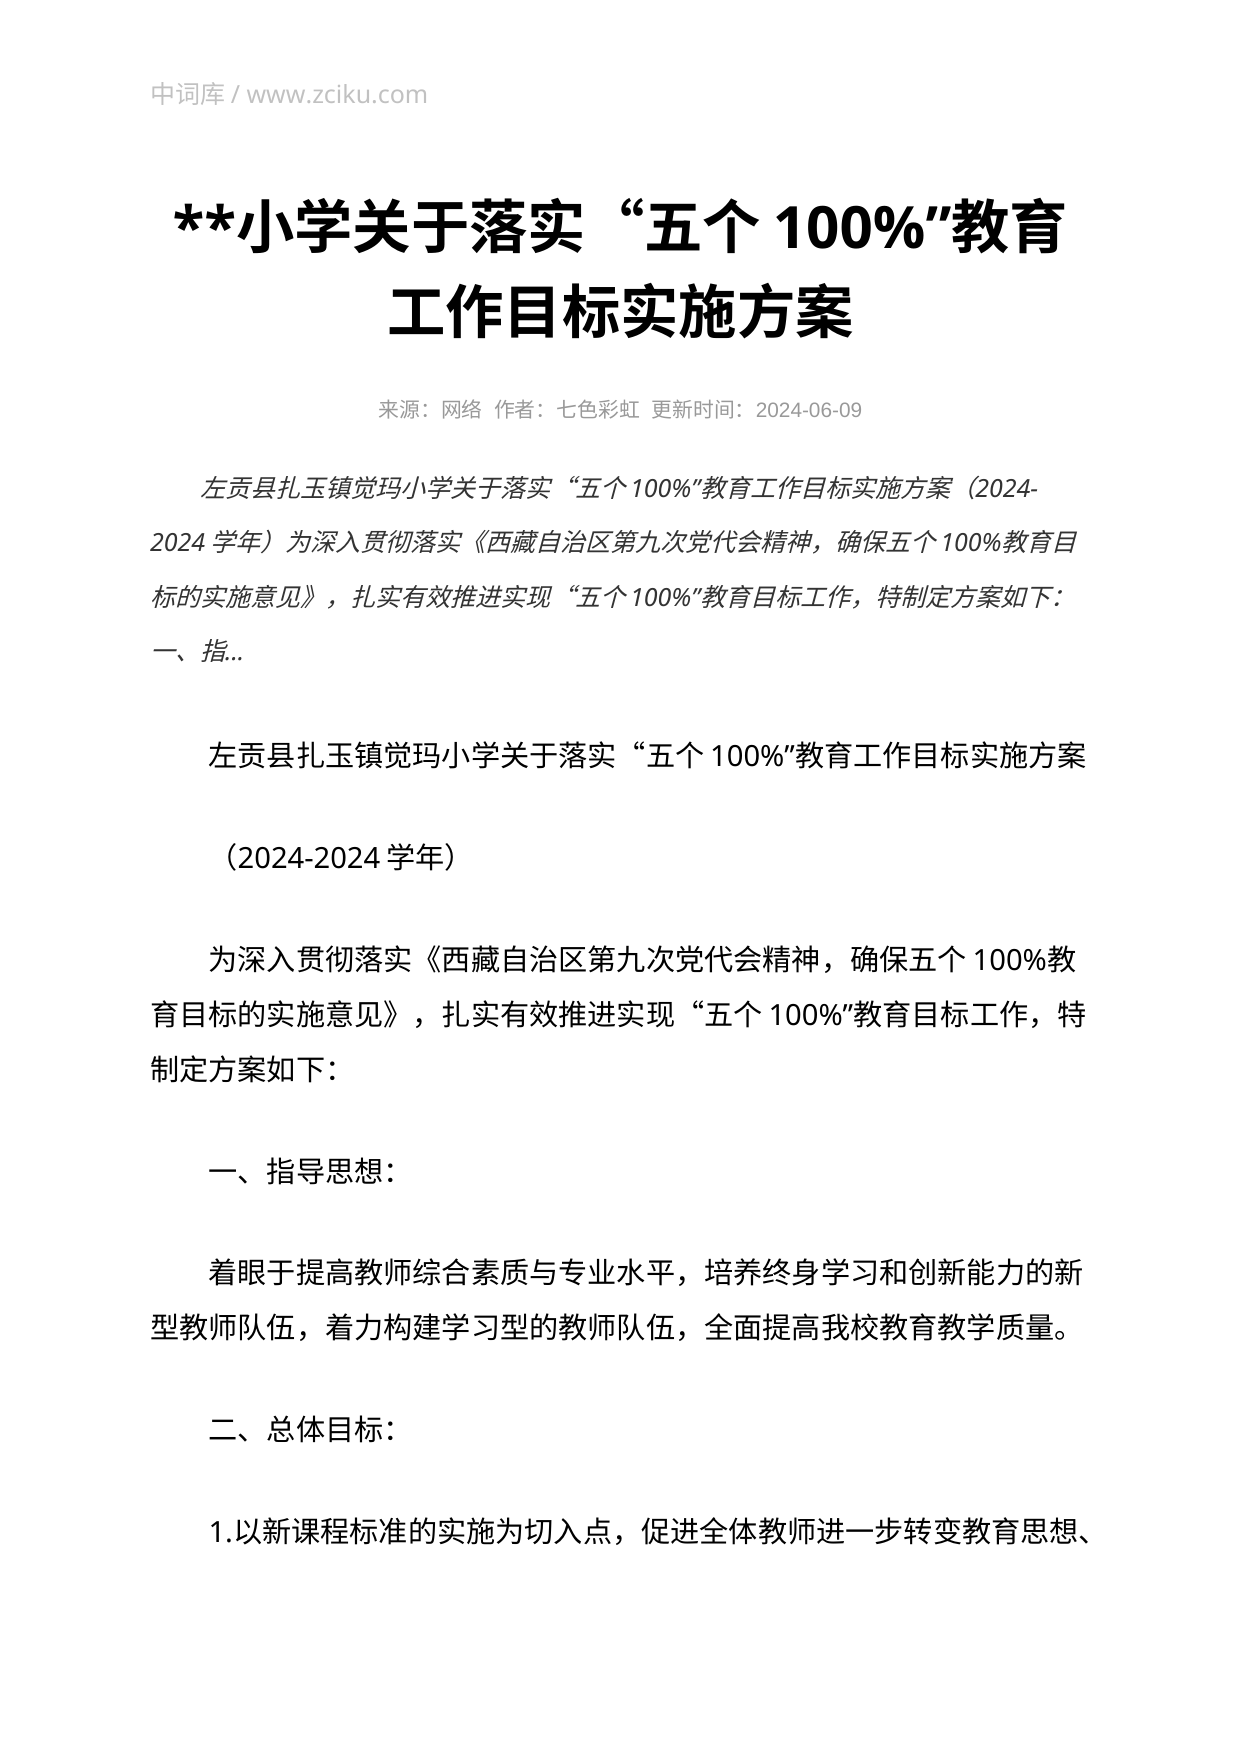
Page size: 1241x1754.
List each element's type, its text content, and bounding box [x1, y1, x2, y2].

text 左贡县扎玉镇觉玛小学关于落实“五个100%”教育工作目标实施方案（2024-2024学年）为深入贯彻落实《西藏自治区第九次党代会精神，确保五个100%教育目标的实施意见》，扎实有效推进实现“五个100%”教育目标工作，特制定方案如下：一、指... [150, 468, 1090, 668]
text 二、总体目标： [150, 1407, 1090, 1449]
text 来源：网络 作者：七色彩虹 更新时间：2024-06-09 [150, 397, 1090, 421]
text 一、指导思想： [150, 1148, 1090, 1191]
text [150, 1508, 1090, 1551]
text 左贡县扎玉镇觉玛小学关于落实“五个100%”教育工作目标实施方案 [150, 733, 1090, 775]
text 着眼于提高教师综合素质与专业水平，培养终身学习和创新能力的新型教师队伍，着力构建学习型的教师队伍，全面提高我校教育教学质量。 [150, 1250, 1090, 1347]
subtitle **小学关于落实“五个100%”教育工作目标实施方案 [150, 181, 1090, 351]
text 为深入贯彻落实《西藏自治区第九次党代会精神，确保五个100%教育目标的实施意见》，扎实有效推进实现“五个100%”教育目标工作，特制定方案如下： [150, 937, 1090, 1089]
text （2024-2024学年） [150, 834, 1090, 877]
